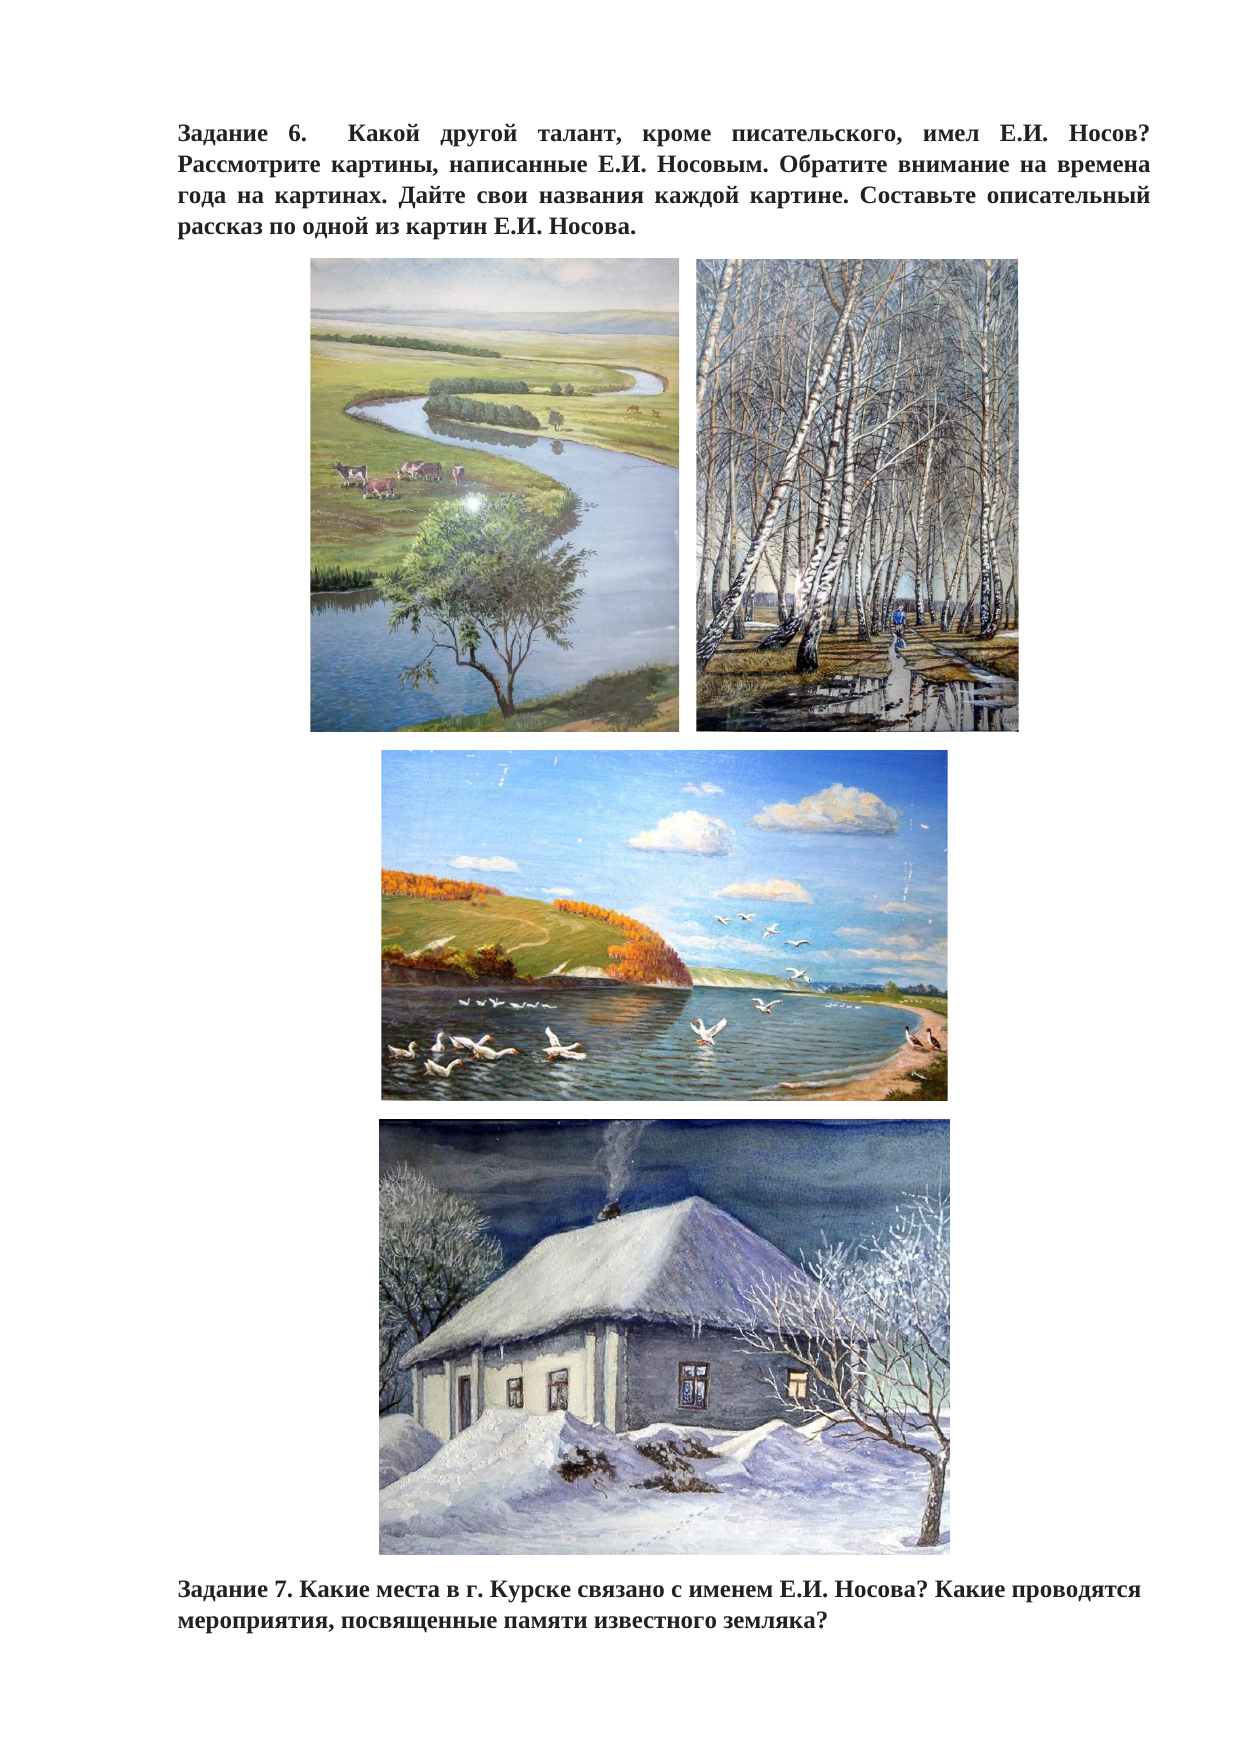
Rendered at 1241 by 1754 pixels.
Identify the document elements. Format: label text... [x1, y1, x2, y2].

picture [696, 259, 1019, 732]
text Задание 7. Какие места в г. Курске связано с именем Е.И. Носова? Какие проводятся мероприятия, посвященные памяти известного земляка? [177, 1574, 1152, 1633]
picture [381, 750, 948, 1101]
picture [310, 258, 680, 732]
picture [379, 1119, 950, 1555]
text Задание 6. Какой другой талант, кроме писательского, имел Е.И. Носов? Рассмотрите картины, написанные Е.И. Носовым. Обратите внимание на времена года на картинах. Дайте свои названия каждой картине. Составьте описательный рассказ по одной из картин Е.И. Носова. [177, 118, 1152, 240]
